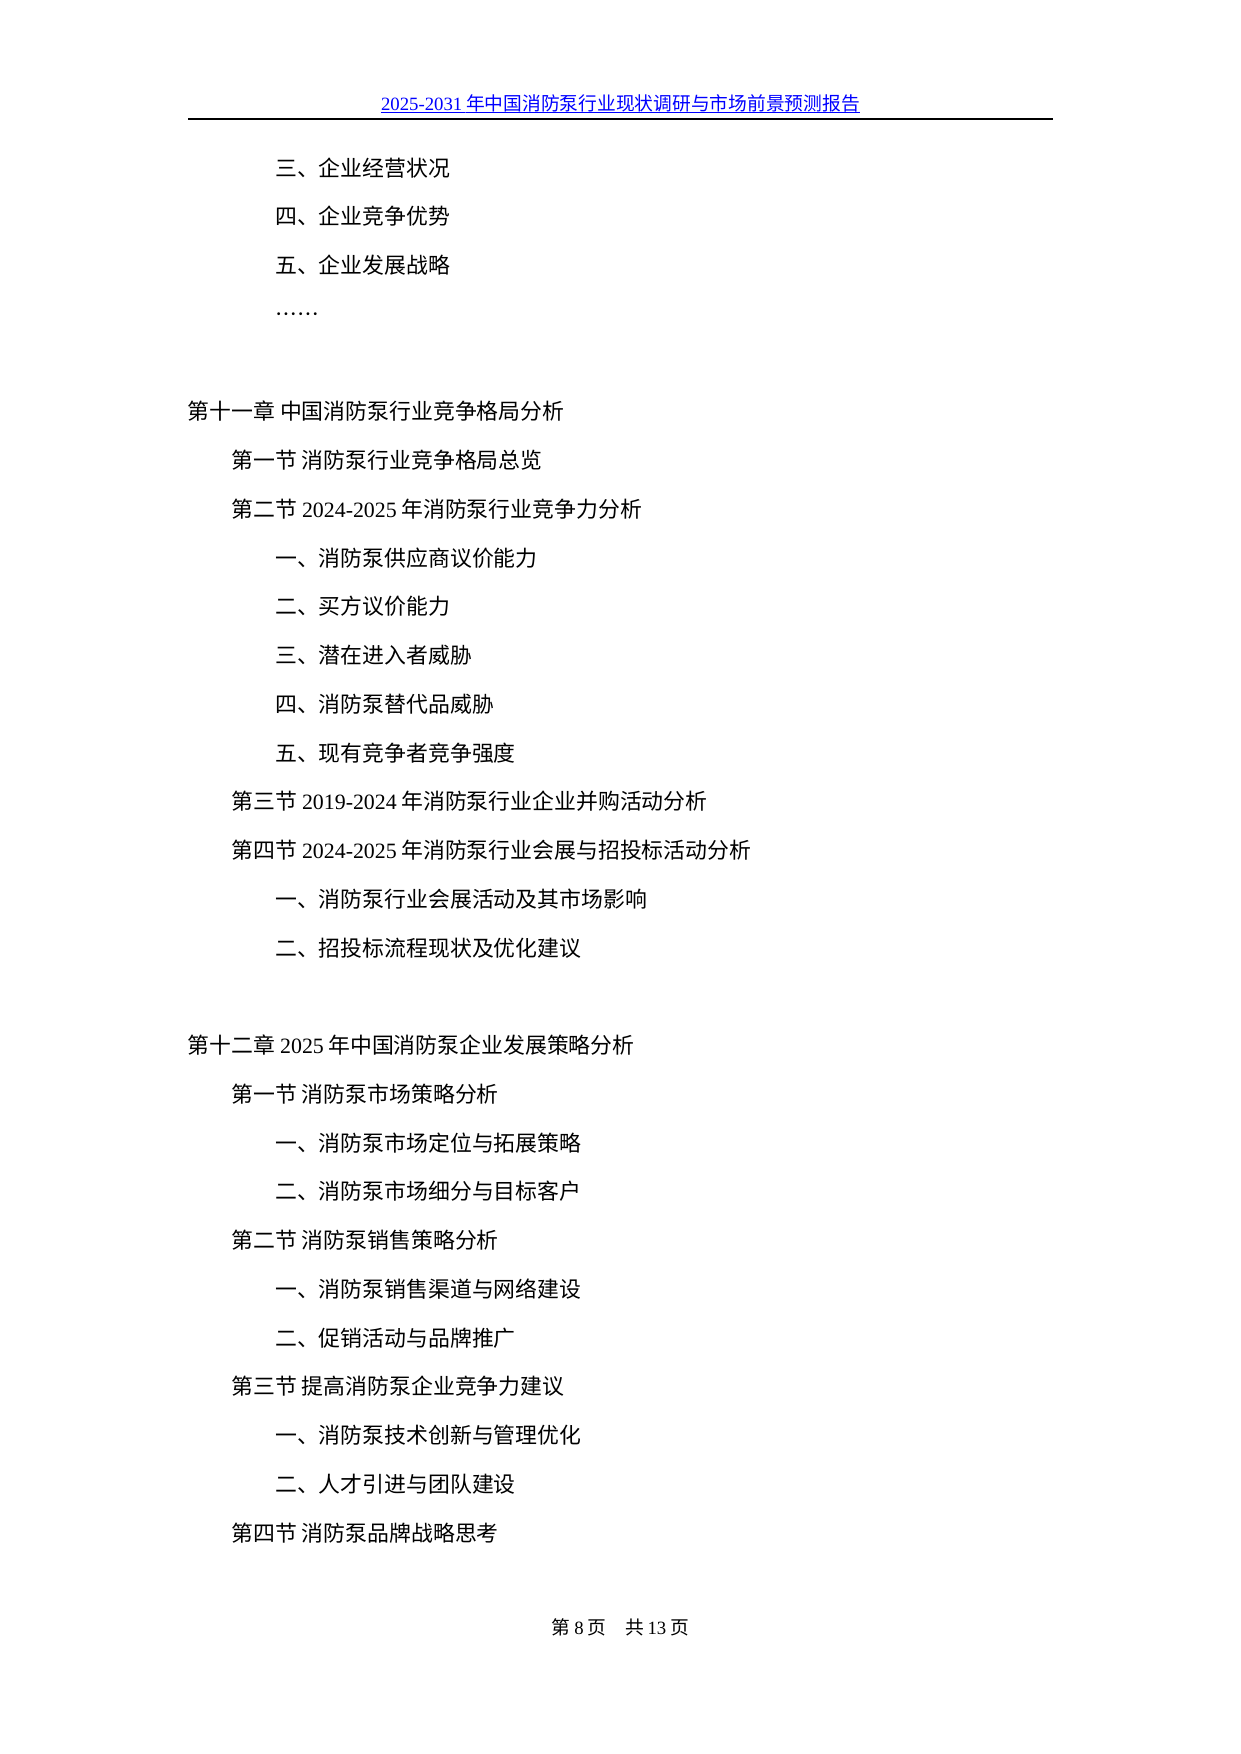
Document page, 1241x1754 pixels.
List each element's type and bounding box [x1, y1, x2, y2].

text [187, 150, 1053, 1548]
